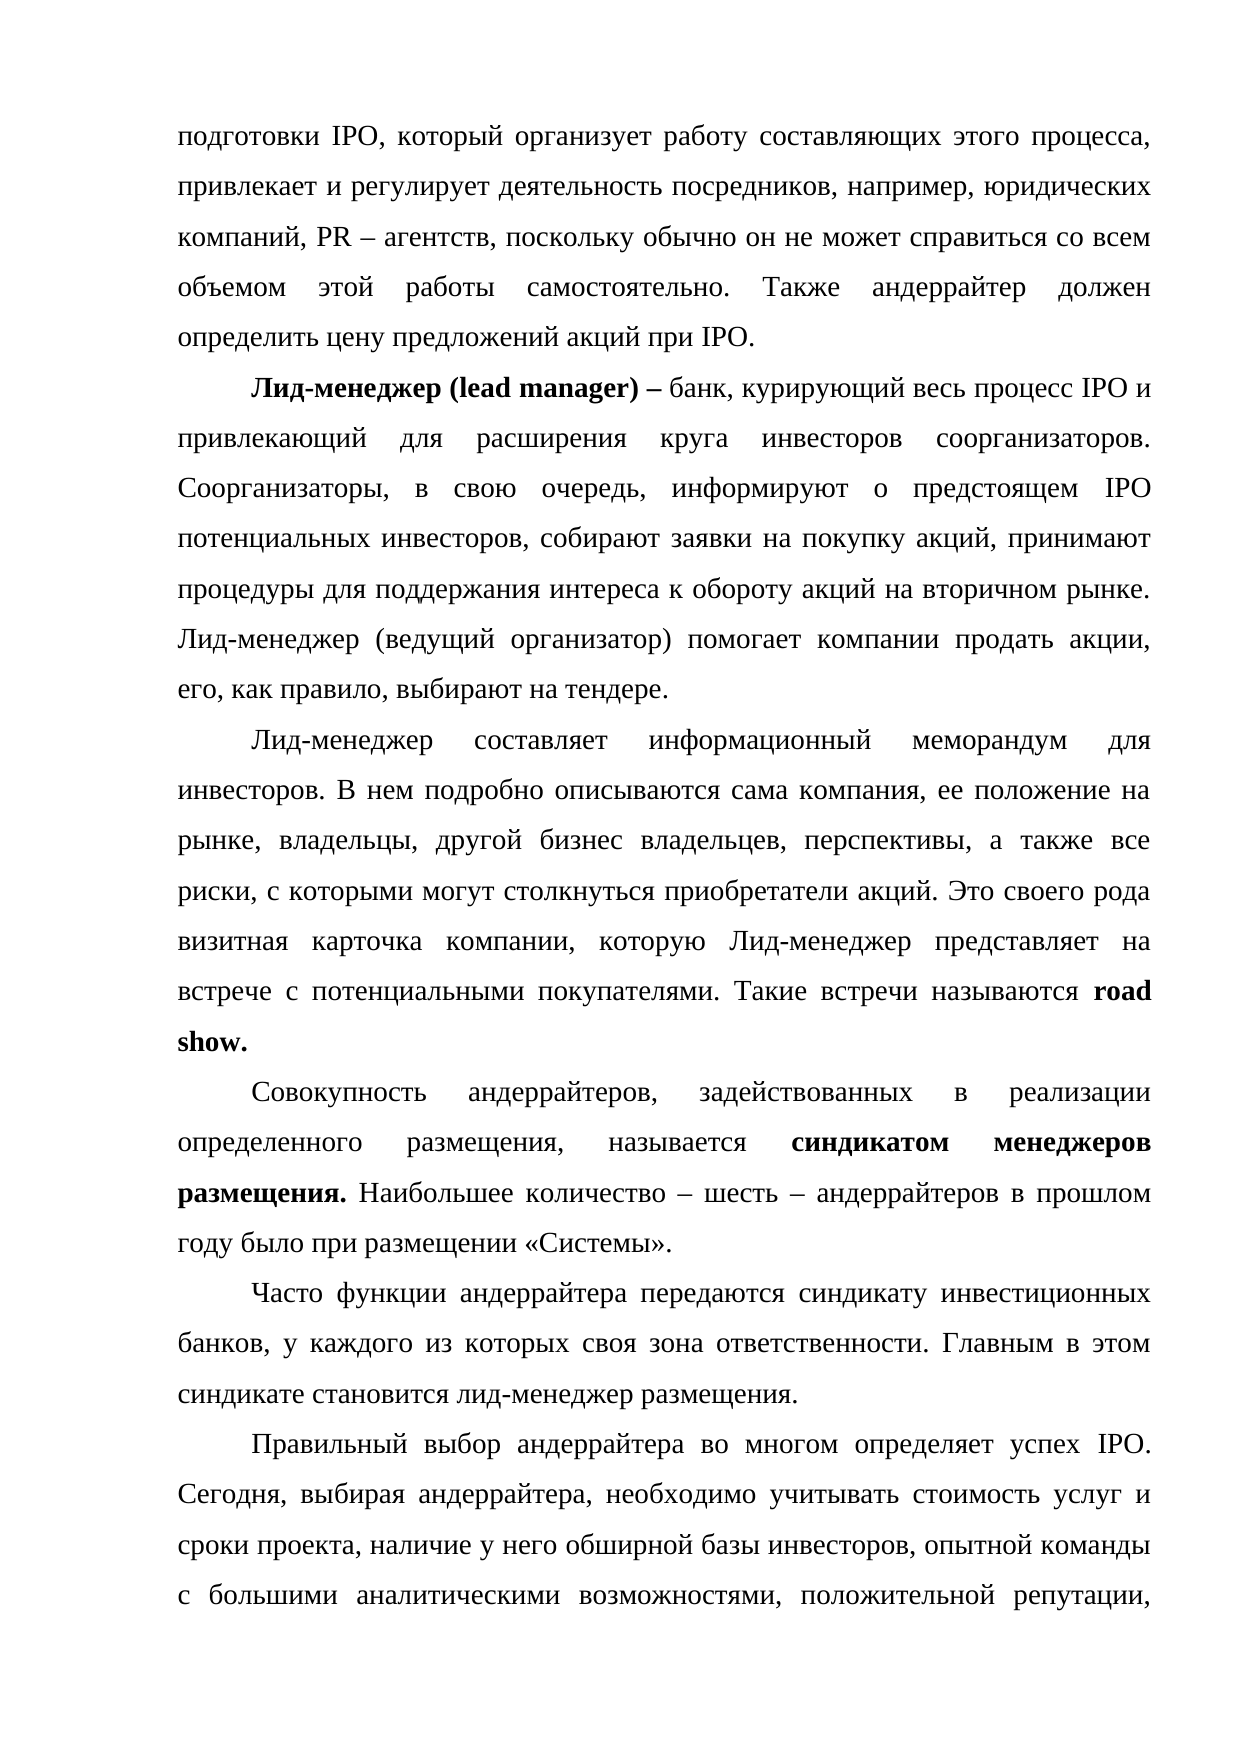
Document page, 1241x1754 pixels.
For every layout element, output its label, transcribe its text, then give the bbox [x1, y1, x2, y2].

text Совокупность андеррайтеров, задействованных в реализации определенного размещения, называется синдикатом менеджеров размещения. Наибольшее количество – шесть – андеррайтеров в прошлом году было при размещении «Системы». [177, 1074, 1152, 1258]
text Часто функции андеррайтера передаются синдикату инвестиционных банков, у каждого из которых своя зона ответственности. Главным в этом синдикате становится лид-менеджер размещения. [177, 1275, 1152, 1409]
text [177, 118, 1152, 353]
text Лид-менеджер составляет информационный меморандум для инвесторов. В нем подробно описываются сама компания, ее положение на рынке, владельцы, другой бизнес владельцев, перспективы, а также все риски, с которыми могут столкнуться приобретатели акций. Это своего рода визитная карточка компании, которую Лид-менеджер представляет на встрече с потенциальными покупателями. Такие встречи называются road show. [177, 722, 1152, 1057]
text Лид-менеджер (lead manager) – банк, курирующий весь процесс IPO и привлекающий для расширения круга инвесторов соорганизаторов. Соорганизаторы, в свою очередь, информируют о предстоящем IPO потенциальных инвесторов, собирают заявки на покупку акций, принимают процедуры для поддержания интереса к обороту акций на вторичном рынке. Лид-менеджер (ведущий организатор) помогает компании продать акции, его, как правило, выбирают на тендере. [177, 370, 1152, 705]
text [177, 1426, 1152, 1611]
